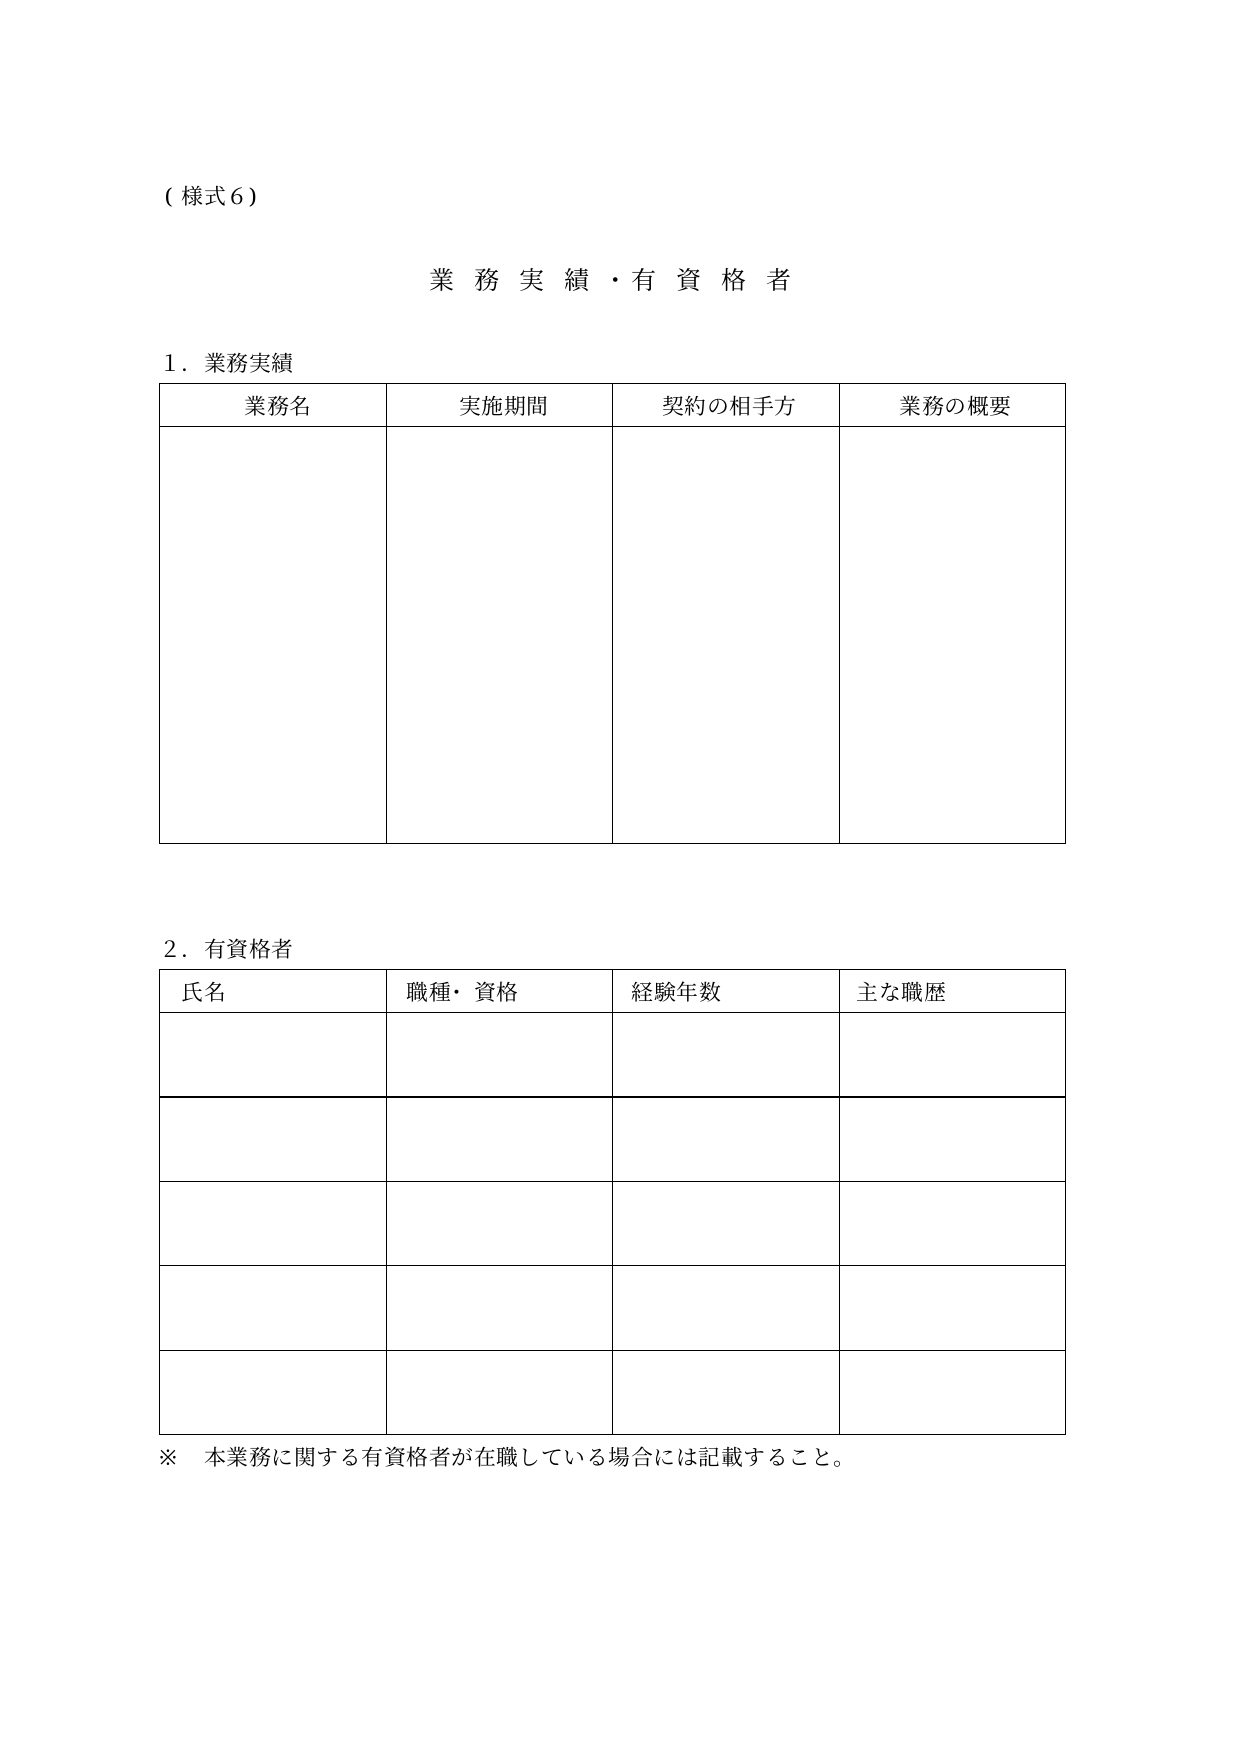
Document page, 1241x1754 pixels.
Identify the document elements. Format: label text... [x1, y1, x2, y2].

table_cell [840, 1182, 1065, 1265]
table_cell [387, 1013, 612, 1096]
text １．業務実績 [159, 341, 1081, 383]
table_cell [613, 1098, 839, 1181]
table_header 実施期間 [387, 384, 612, 426]
table_cell [160, 1098, 386, 1181]
table_header 経験年数 [613, 970, 839, 1012]
table_cell [387, 1098, 612, 1181]
text 業務実績･有資格者 [159, 258, 1081, 299]
table_cell [840, 1351, 1065, 1434]
table_header 主な職歴 [840, 970, 1065, 1012]
table_cell [840, 1013, 1065, 1096]
table_cell [840, 427, 1065, 843]
table_cell [387, 427, 612, 843]
table_cell [613, 1351, 839, 1434]
text (様式６) [159, 174, 1081, 216]
table_cell [160, 1351, 386, 1434]
table_cell [613, 1266, 839, 1349]
table_cell [840, 1098, 1065, 1181]
table_cell [160, 1266, 386, 1349]
table_cell [840, 1266, 1065, 1349]
table_cell [613, 427, 839, 843]
table_header 職種･資格 [387, 970, 612, 1012]
text ２．有資格者 [159, 928, 1081, 969]
table_header 業務名 [160, 384, 386, 426]
list 本業務に関する有資格者が在職している場合には記載すること。 [159, 1435, 1081, 1477]
table_cell [613, 1182, 839, 1265]
table_cell [160, 1182, 386, 1265]
table_header 氏名 [160, 970, 386, 1012]
table_cell [387, 1182, 612, 1265]
table_cell [160, 1013, 386, 1096]
table_cell [387, 1266, 612, 1349]
table_header 契約の相手方 [613, 384, 839, 426]
table_cell [160, 427, 386, 843]
table_cell [387, 1351, 612, 1434]
table_header 業務の概要 [840, 384, 1065, 426]
table_cell [613, 1013, 839, 1096]
